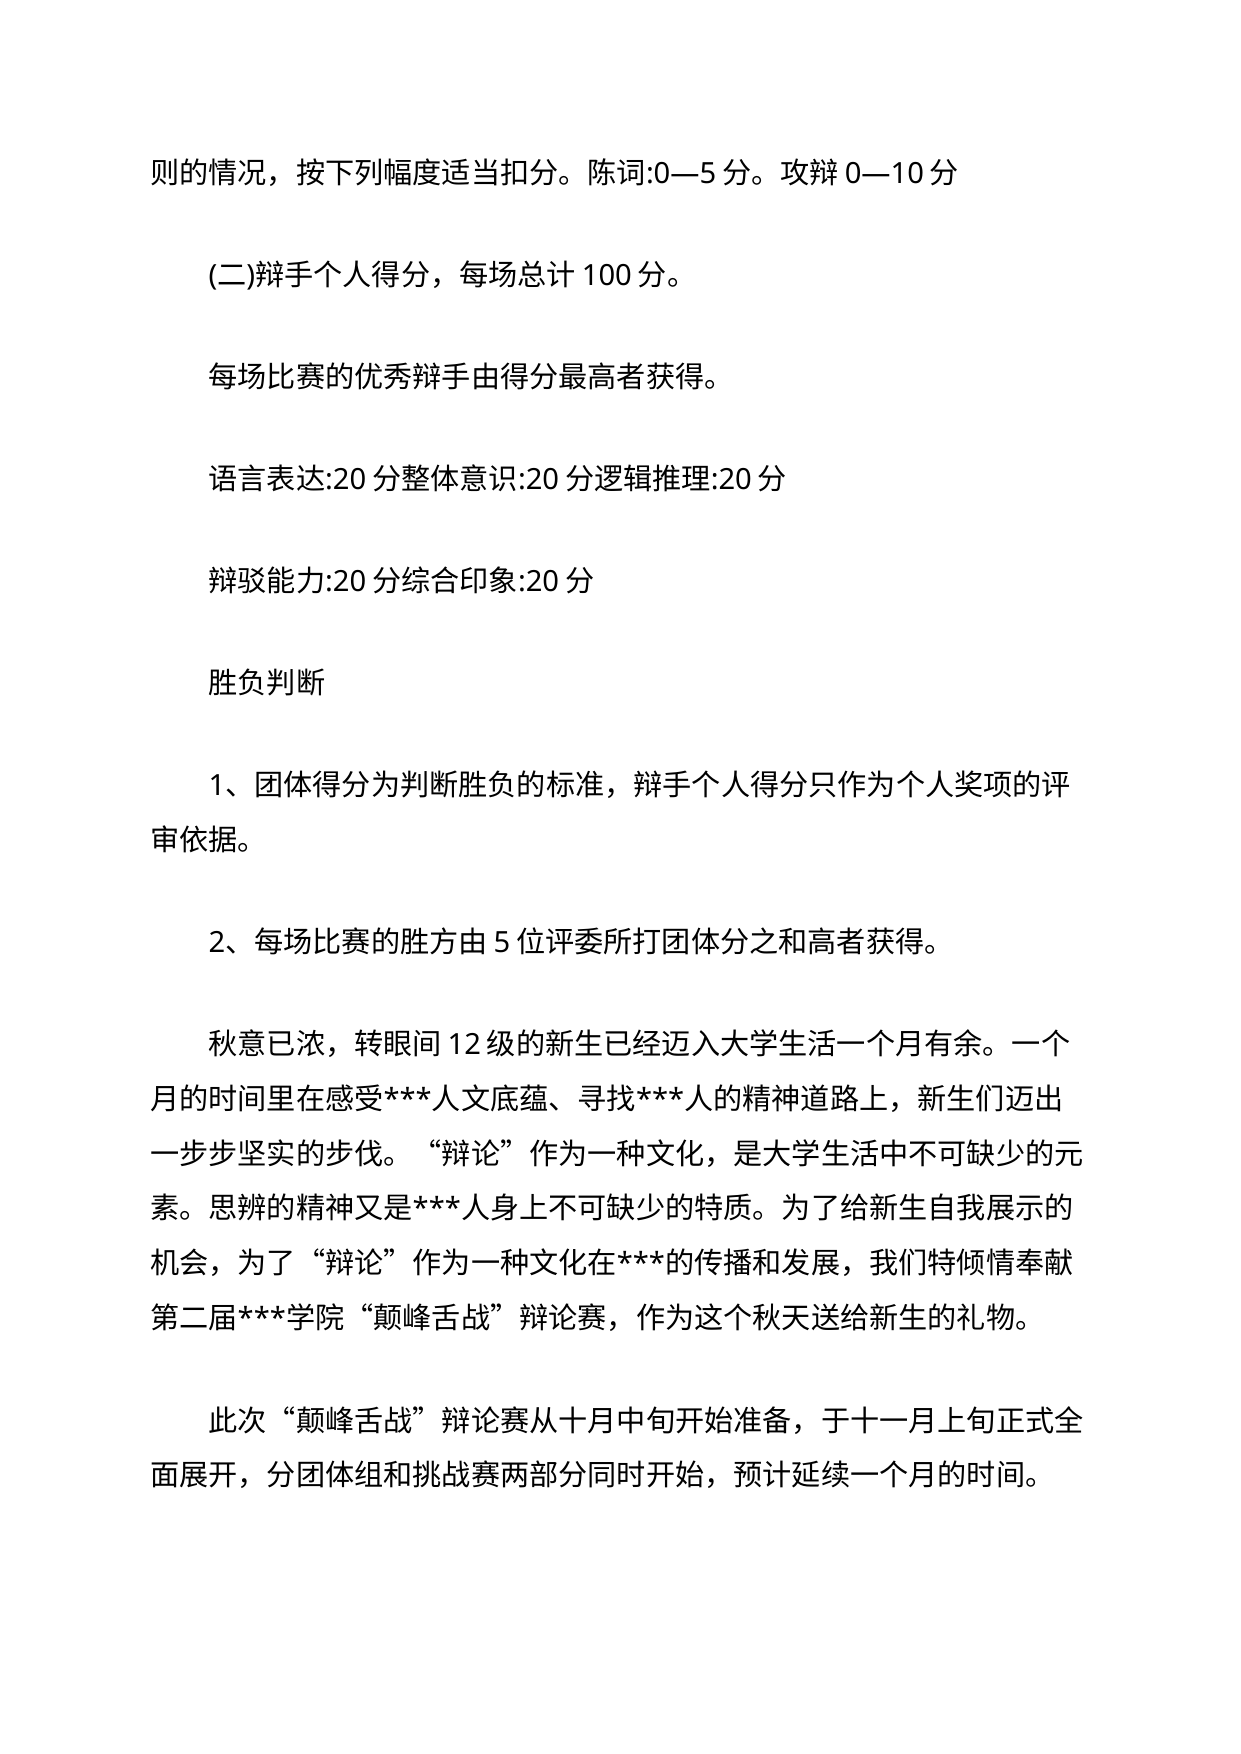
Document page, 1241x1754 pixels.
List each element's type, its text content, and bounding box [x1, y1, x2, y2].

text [150, 150, 1090, 192]
text 每场比赛的优秀辩手由得分最高者获得。 [150, 354, 1090, 396]
text 此次“颠峰舌战”辩论赛从十月中旬开始准备，于十一月上旬正式全面展开，分团体组和挑战赛两部分同时开始，预计延续一个月的时间。 [150, 1397, 1090, 1494]
text 2、每场比赛的胜方由5位评委所打团体分之和高者获得。 [150, 918, 1090, 961]
text 秋意已浓，转眼间12级的新生已经迈入大学生活一个月有余。一个月的时间里在感受***人文底蕴、寻找***人的精神道路上，新生们迈出一步步坚实的步伐。“辩论”作为一种文化，是大学生活中不可缺少的元素。思辨的精神又是***人身上不可缺少的特质。为了给新生自我展示的机会，为了“辩论”作为一种文化在***的传播和发展，我们特倾情奉献第二届***学院“颠峰舌战”辩论赛，作为这个秋天送给新生的礼物。 [150, 1020, 1090, 1337]
text 语言表达:20分整体意识:20分逻辑推理:20分 [150, 456, 1090, 498]
text (二)辩手个人得分，每场总计100分。 [150, 252, 1090, 294]
text 辩驳能力:20分综合印象:20分 [150, 558, 1090, 600]
text 1、团体得分为判断胜负的标准，辩手个人得分只作为个人奖项的评审依据。 [150, 761, 1090, 859]
text 胜负判断 [150, 660, 1090, 702]
